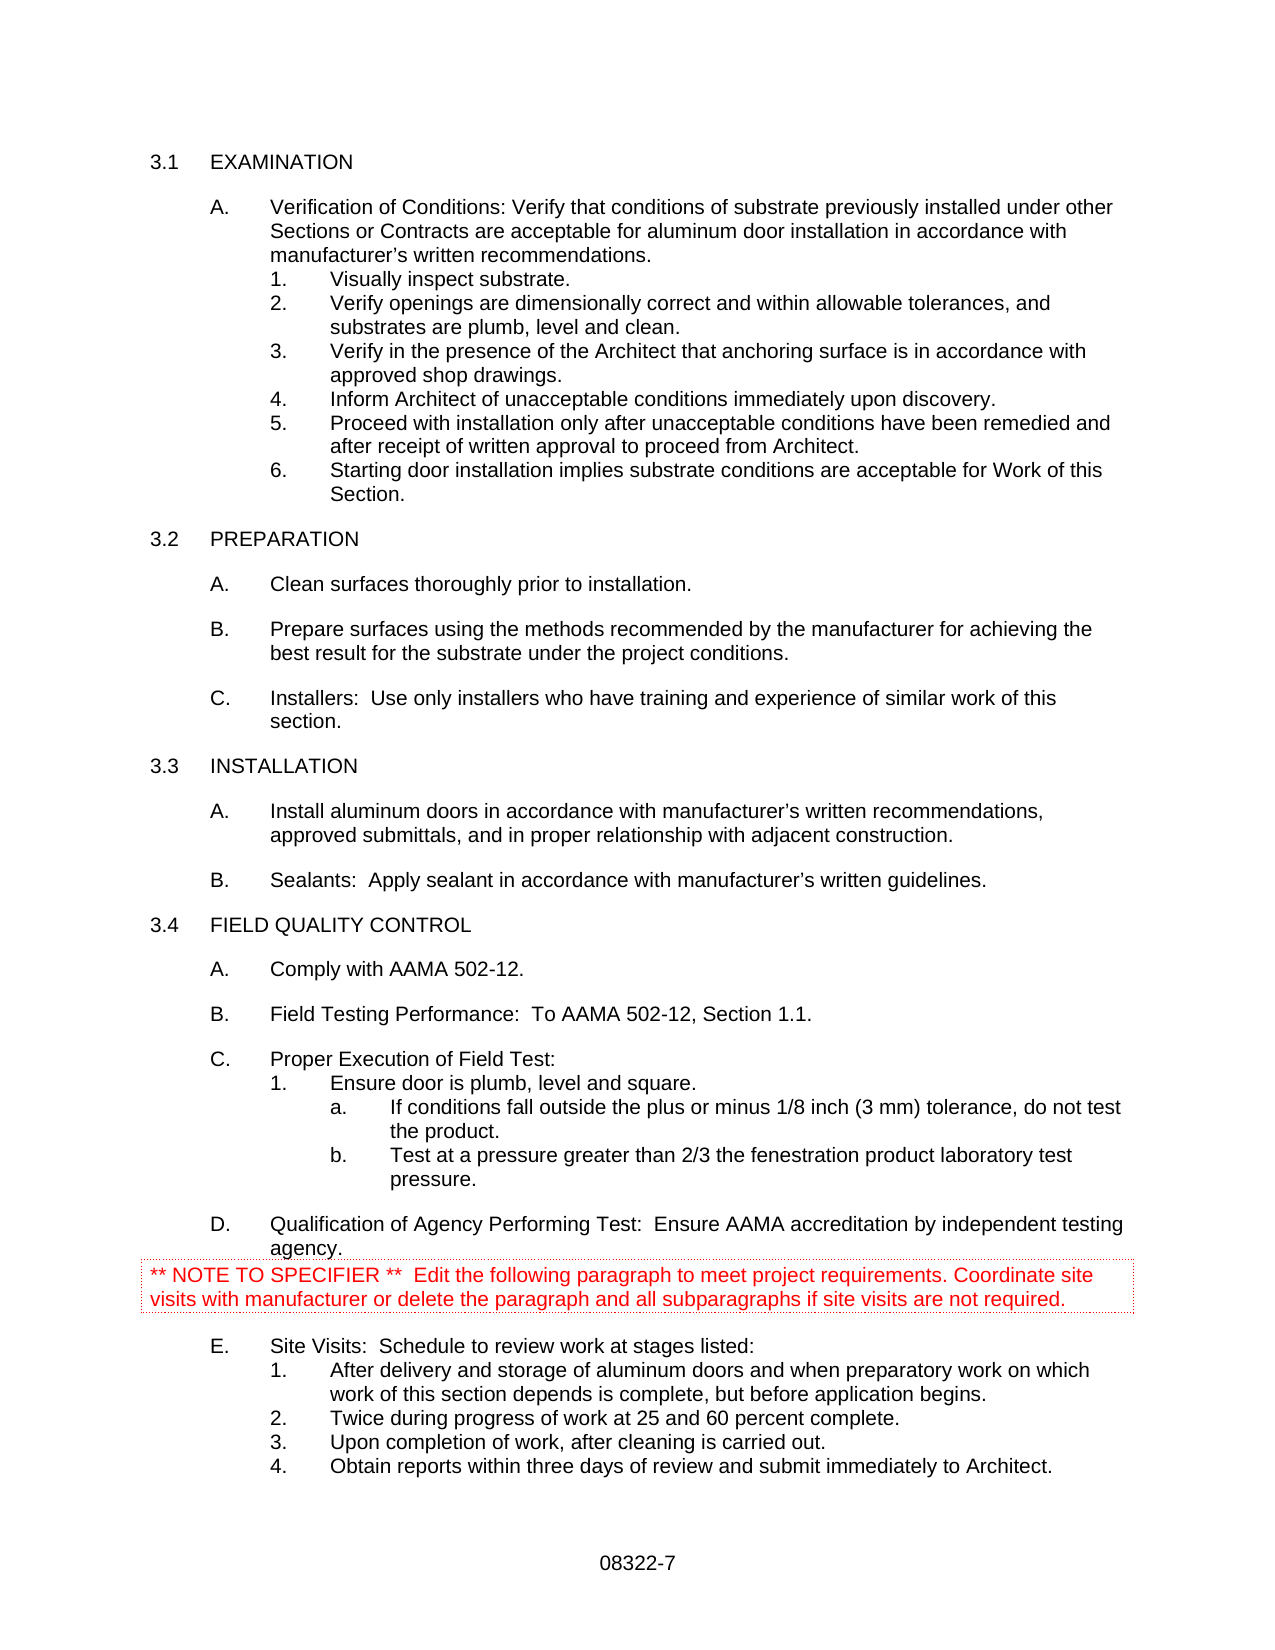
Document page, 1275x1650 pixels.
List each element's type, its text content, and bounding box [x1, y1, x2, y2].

text Twice during progress of work at 25 and 60 percent complete. [270, 1406, 1125, 1430]
text Upon completion of work, after cleaning is carried out. [270, 1430, 1125, 1454]
text Visually inspect substrate. [270, 267, 1125, 291]
text Test at a pressure greater than 2/3 the fenestration product laboratory test pressure. [330, 1143, 1125, 1191]
text Starting door installation implies substrate conditions are acceptable for Work of this Section. [270, 458, 1125, 506]
text Proceed with installation only after unacceptable conditions have been remedied and after receipt of written approval to proceed from Architect. [270, 410, 1125, 458]
text ** NOTE TO SPECIFIER ** Edit the following paragraph to meet project requirements. Coordinate site visits with manufacturer or delete the paragraph and all subparagraphs if site visits are not required. [141, 1259, 1134, 1313]
text FIELD QUALITY CONTROL [150, 912, 1125, 936]
text Ensure door is plumb, level and square. [270, 1071, 1125, 1095]
text Verify in the presence of the Architect that anchoring surface is in accordance with approved shop drawings. [270, 338, 1125, 386]
text After delivery and storage of aluminum doors and when preparatory work on which work of this section depends is complete, but before application begins. [270, 1358, 1125, 1406]
text Field Testing Performance: To AAMA 502-12, Section 1.1. [210, 1002, 1125, 1026]
text Install aluminum doors in accordance with manufacturer’s written recommendations, approved submittals, and in proper relationship with adjacent construction. [210, 799, 1125, 847]
text Verification of Conditions: Verify that conditions of substrate previously installed under other Sections or Contracts are acceptable for aluminum door installation in accordance with manufacturer’s written recommendations. [210, 195, 1125, 267]
text Verify openings are dimensionally correct and within allowable tolerances, and substrates are plumb, level and clean. [270, 291, 1125, 338]
text INSTALLATION [150, 754, 1125, 778]
text PREPARATION [150, 527, 1125, 551]
text Clean surfaces thoroughly prior to installation. [210, 572, 1125, 596]
text If conditions fall outside the plus or minus 1/8 inch (3 mm) tolerance, do not test the product. [330, 1095, 1125, 1143]
text Proper Execution of Field Test: [210, 1047, 1125, 1071]
text EXAMINATION [150, 150, 1125, 174]
text Qualification of Agency Performing Test: Ensure AAMA accreditation by independent testing agency. [210, 1211, 1125, 1259]
text Installers: Use only installers who have training and experience of similar work of this section. [210, 685, 1125, 733]
text Obtain reports within three days of review and submit immediately to Architect. [270, 1454, 1125, 1478]
text Inform Architect of unacceptable conditions immediately upon discovery. [270, 386, 1125, 410]
text Prepare surfaces using the methods recommended by the manufacturer for achieving the best result for the substrate under the project conditions. [210, 617, 1125, 664]
text Site Visits: Schedule to review work at stages listed: [210, 1334, 1125, 1358]
text Sealants: Apply sealant in accordance with manufacturer’s written guidelines. [210, 868, 1125, 892]
text Comply with AAMA 502-12. [210, 957, 1125, 981]
